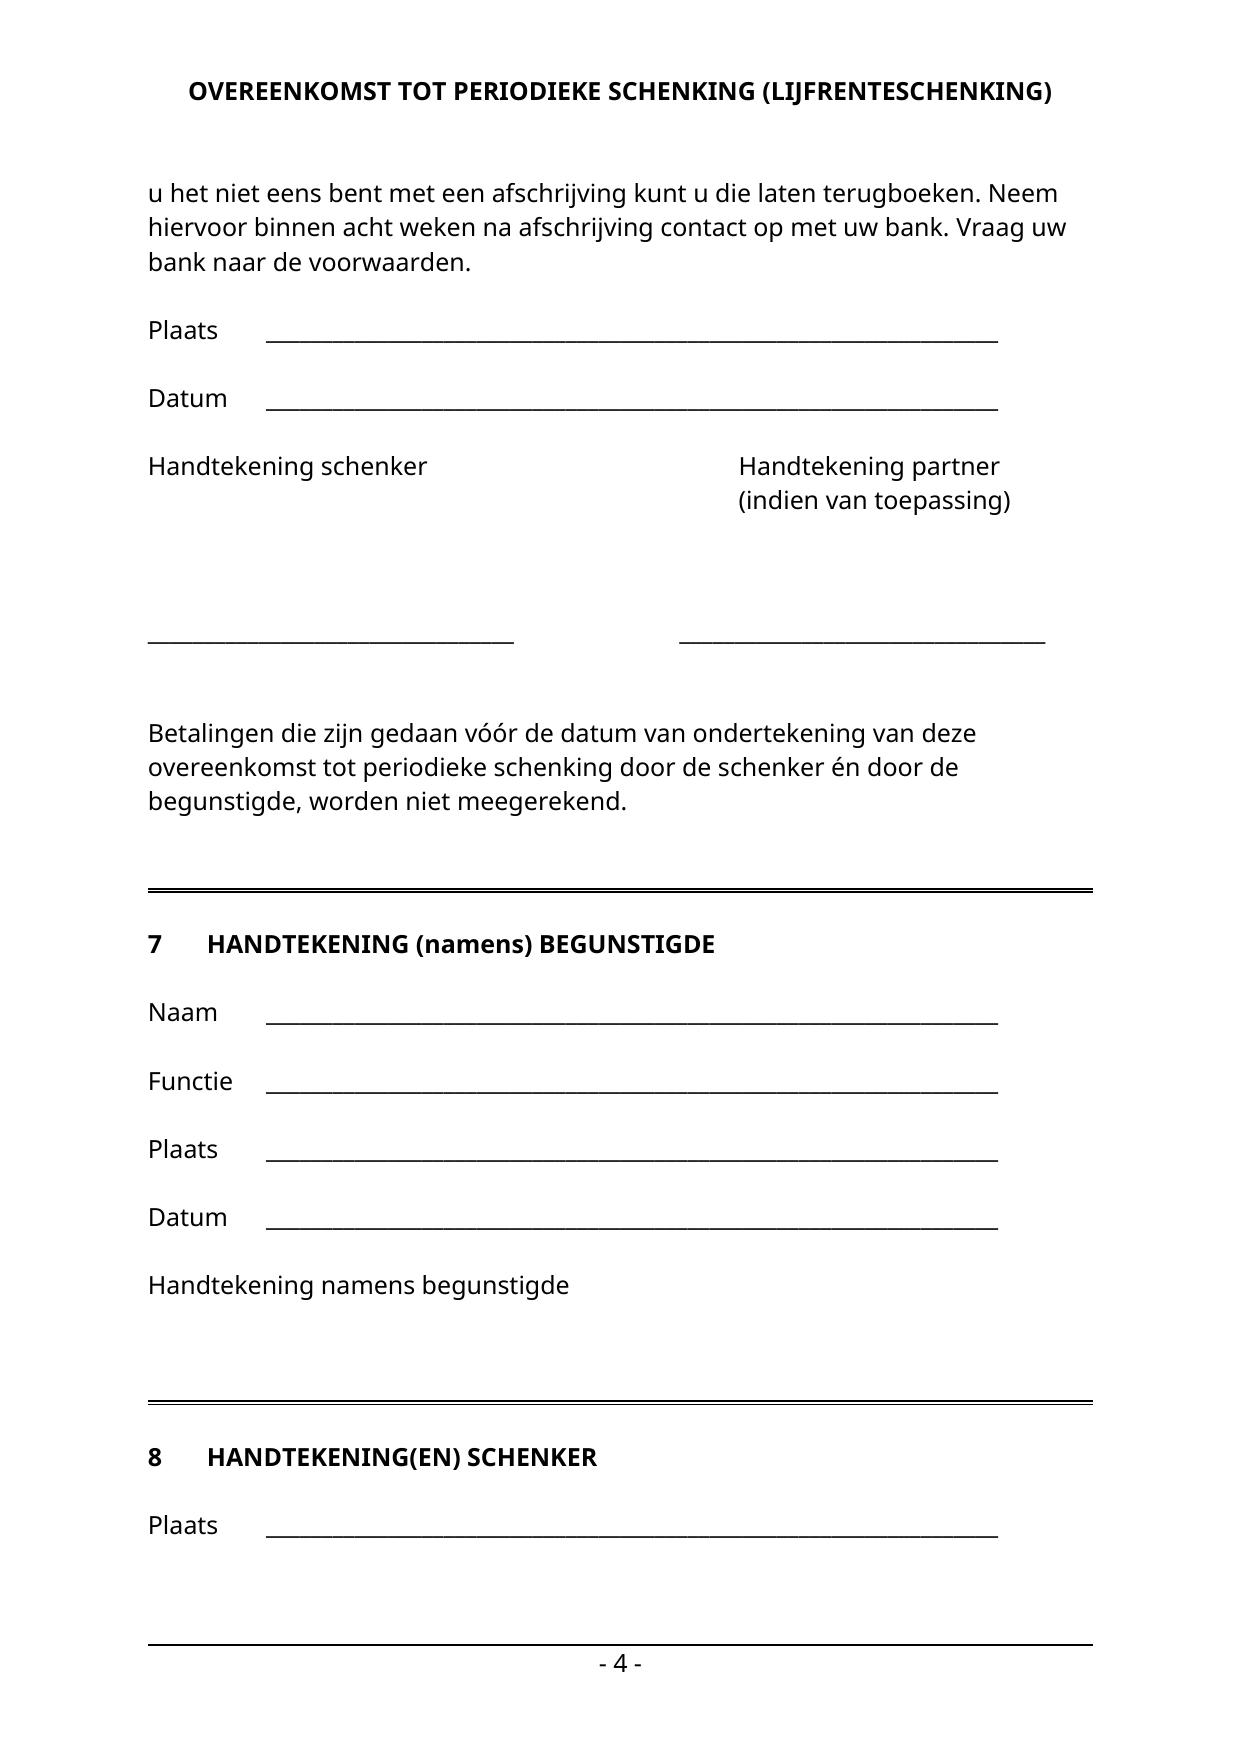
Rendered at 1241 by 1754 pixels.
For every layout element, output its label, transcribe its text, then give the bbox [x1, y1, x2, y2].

text 7 HANDTEKENING (namens) BEGUNSTIGDE Naam __________________________________________________________________ Functie __________________________________________________________________ Plaats __________________________________________________________________ Datum __________________________________________________________________ Handtekening namens begunstigde [148, 927, 1093, 1364]
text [148, 176, 1093, 483]
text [148, 1439, 1093, 1576]
text Betalingen die zijn gedaan vóór de datum van ondertekening van deze overeenkomst tot periodieke schenking door de schenker én door de begunstigde, worden niet meegerekend. [148, 716, 1093, 818]
text _________________________________ _________________________________ [148, 613, 1093, 648]
text (indien van toepassing) [148, 483, 1093, 545]
